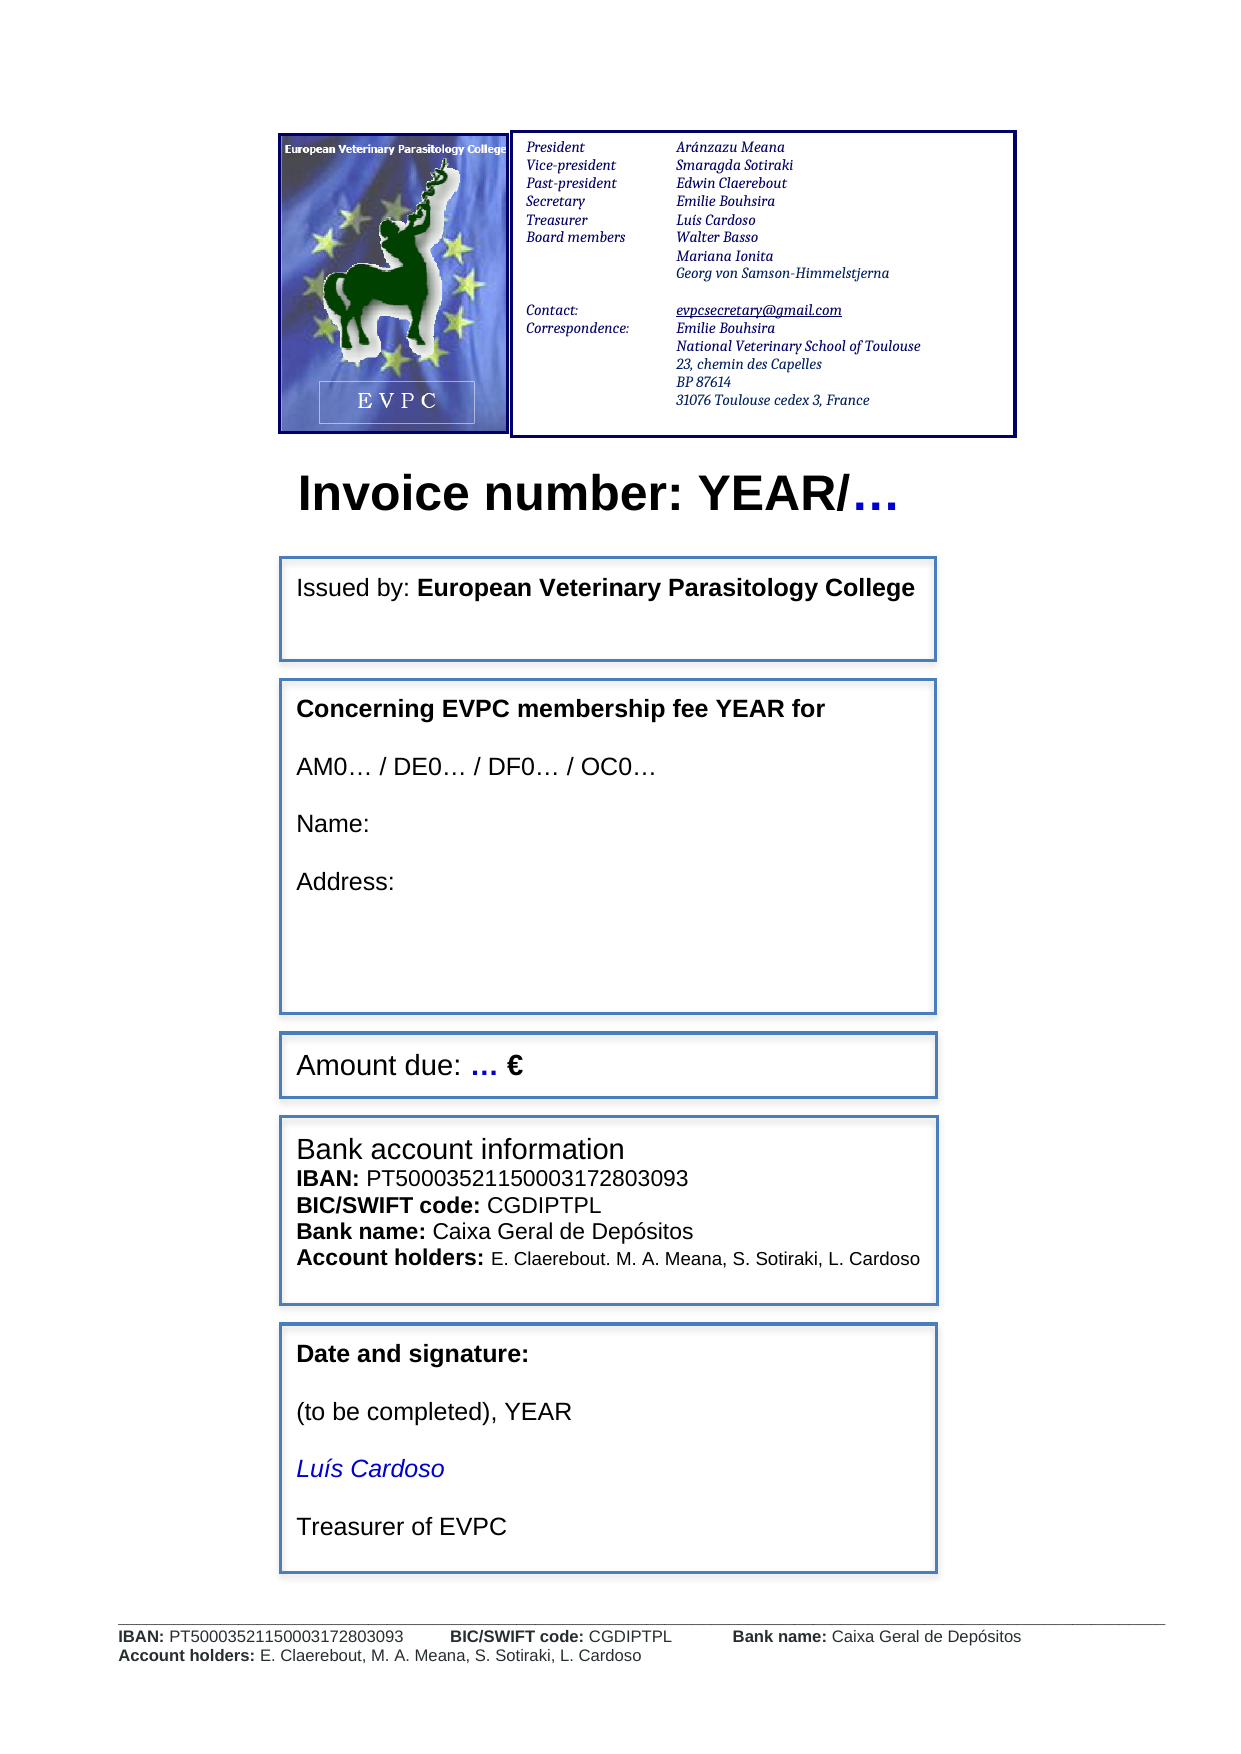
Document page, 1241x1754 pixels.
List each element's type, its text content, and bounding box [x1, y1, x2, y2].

text Invoice number: YEAR/… [193, 463, 1172, 521]
